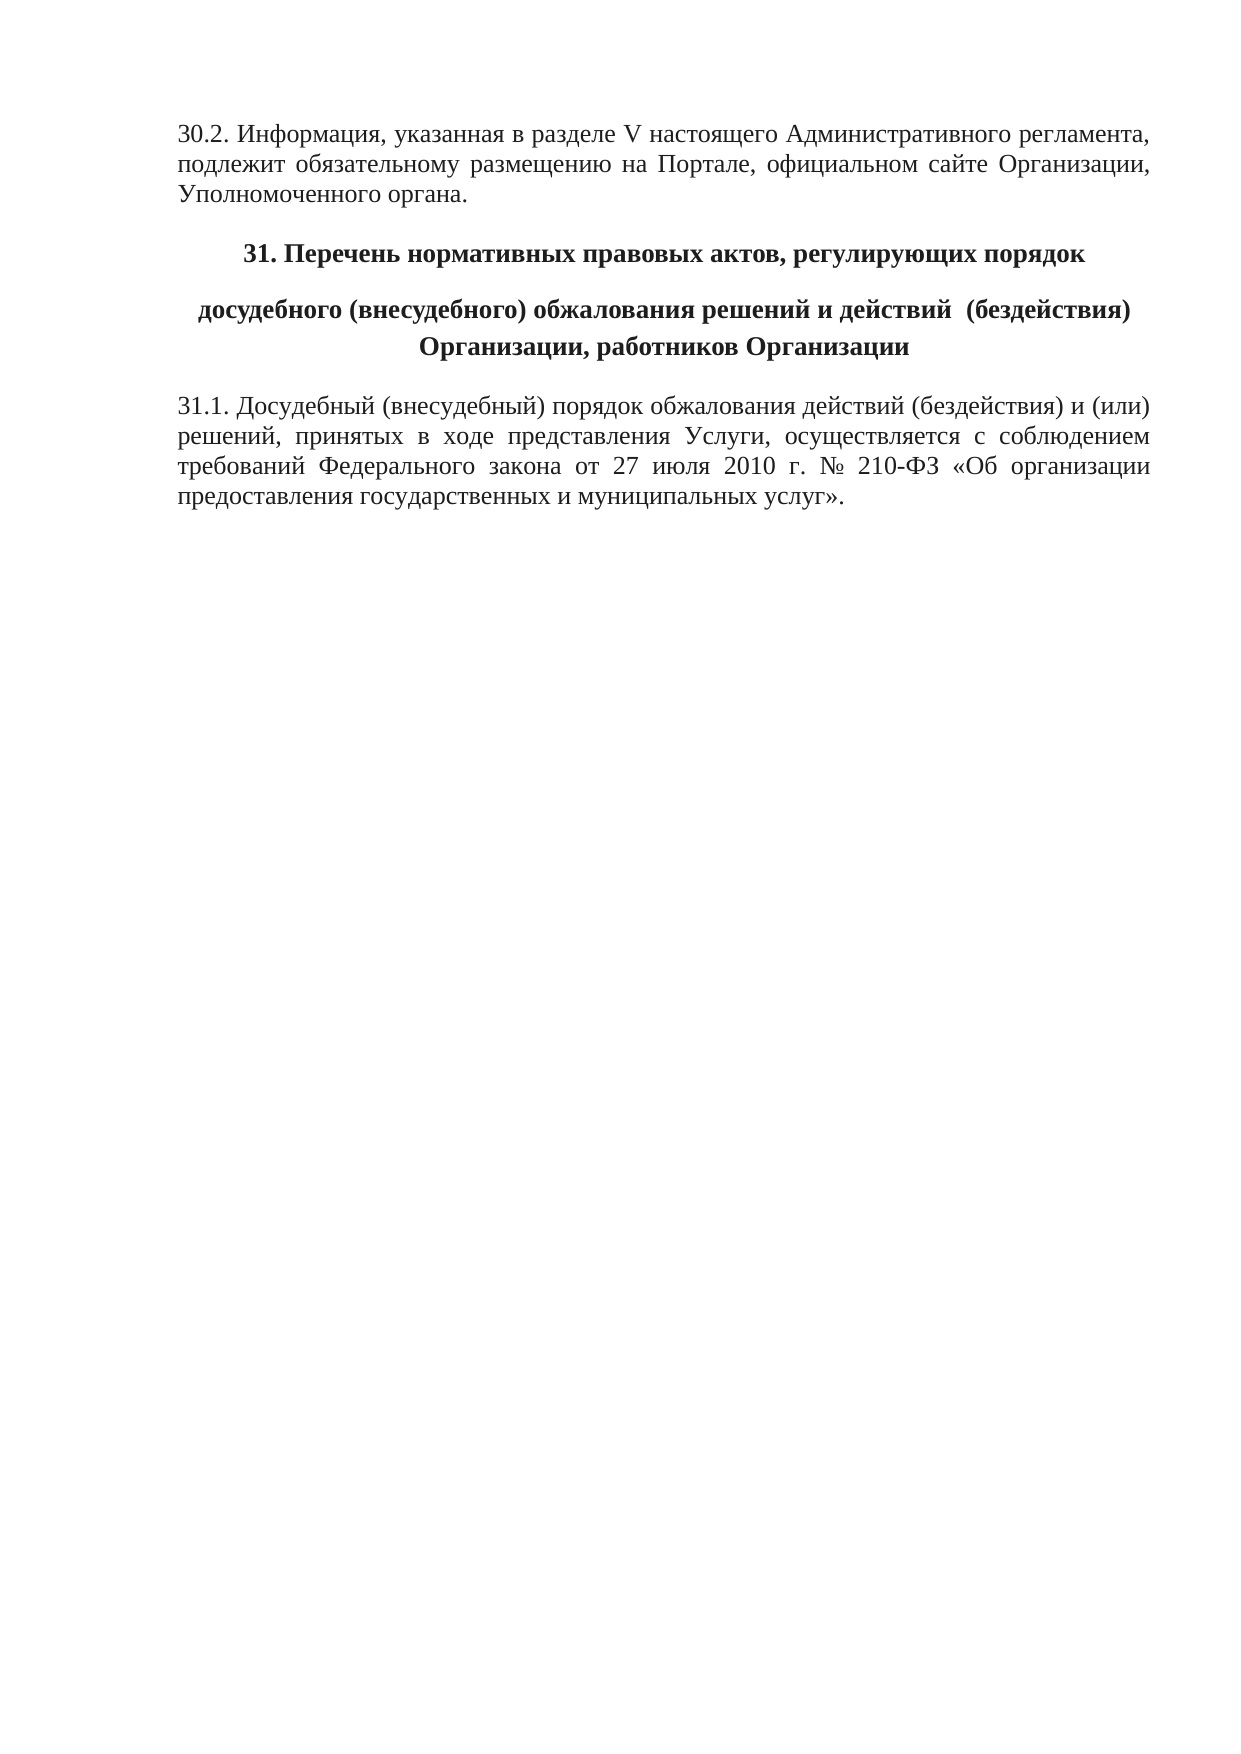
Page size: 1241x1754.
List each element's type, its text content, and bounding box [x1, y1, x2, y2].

text 31. Перечень нормативных правовых актов, регулирующих порядок досудебного (внесудебного) обжалования решений и действий (бездействия) Организации, работников Организации [177, 237, 1152, 361]
text 30.2. Информация, указанная в разделе V настоящего Административного регламента, подлежит обязательному размещению на Портале, официальном сайте Организации, Уполномоченного органа. [177, 118, 1152, 208]
text 31.1. Досудебный (внесудебный) порядок обжалования действий (бездействия) и (или) решений, принятых в ходе представления Услуги, осуществляется с соблюдением требований Федерального закона от 27 июля 2010 г. № 210-ФЗ «Об организации предоставления государственных и муниципальных услуг». [177, 390, 1152, 510]
